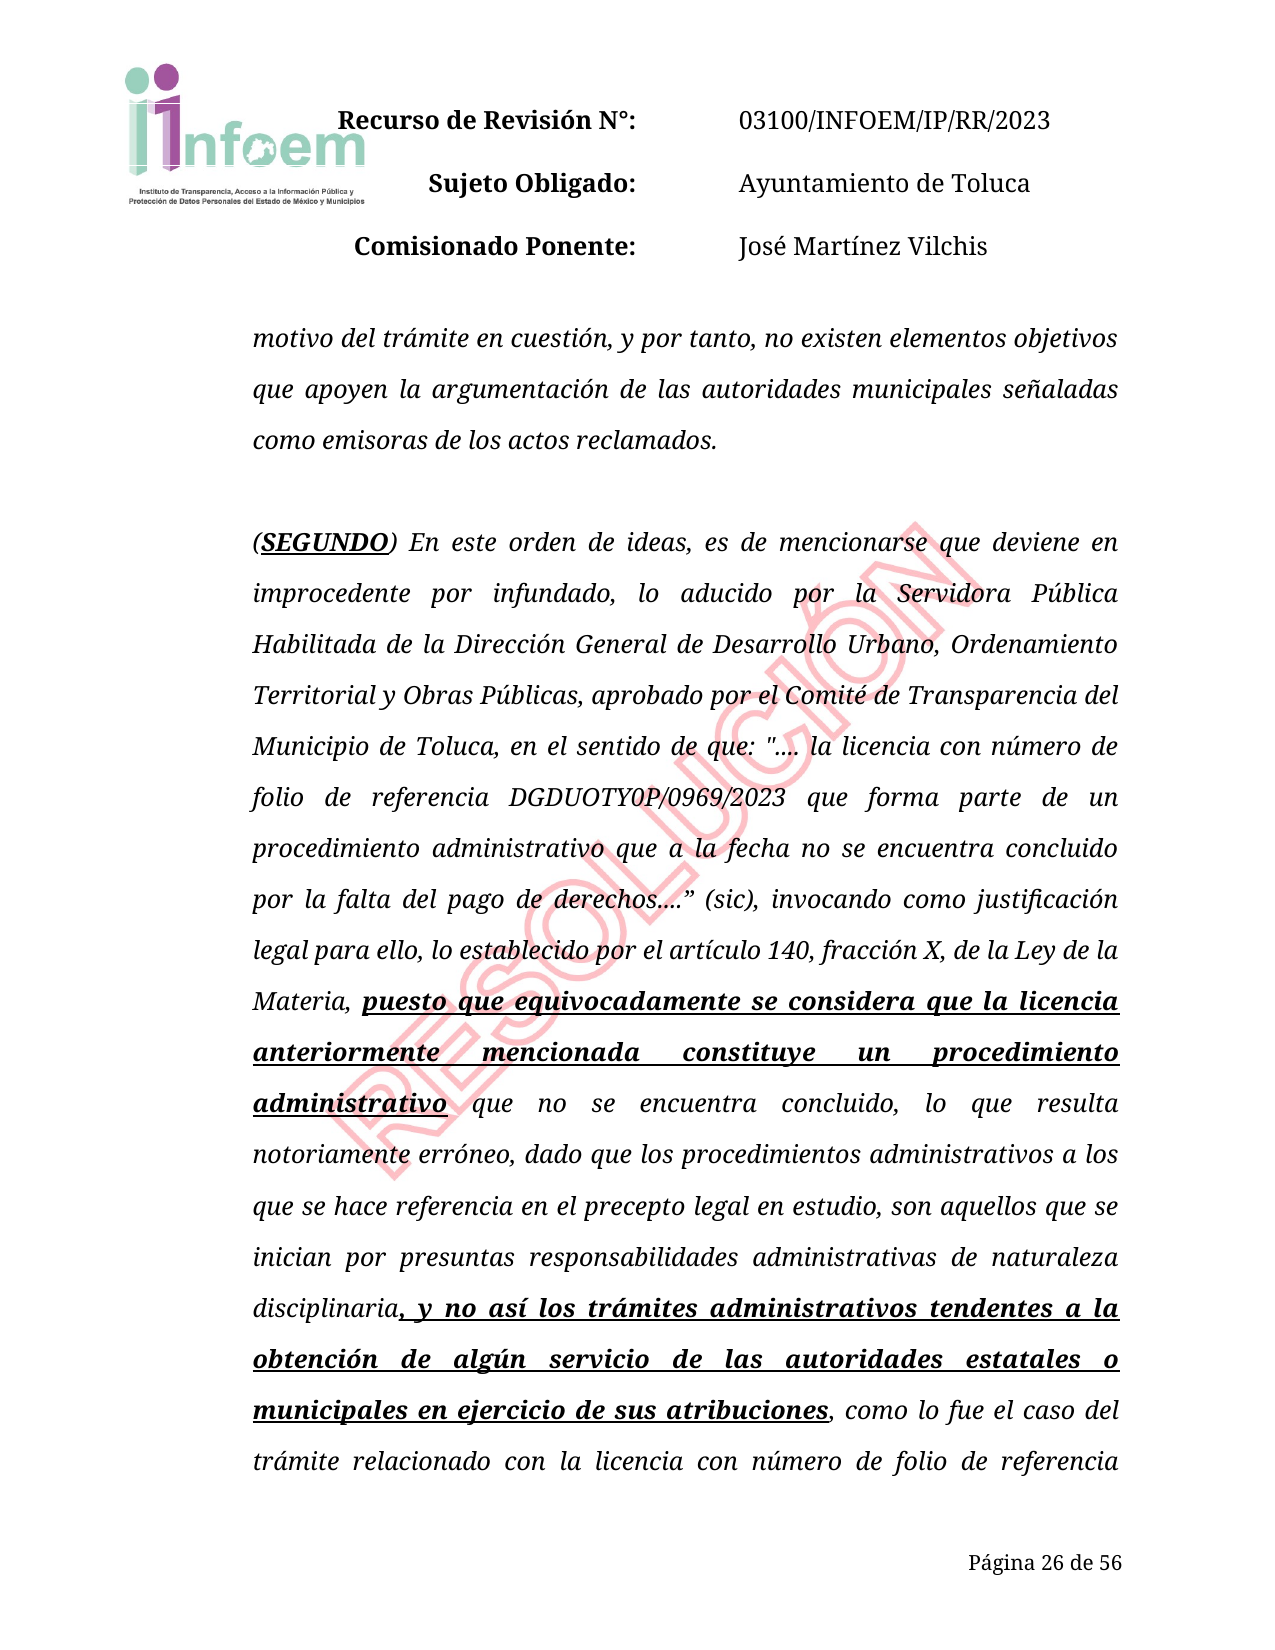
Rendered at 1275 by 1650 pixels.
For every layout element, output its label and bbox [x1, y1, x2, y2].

picture [6, 3, 1271, 1650]
list [252, 321, 1122, 457]
list [252, 525, 1122, 1477]
